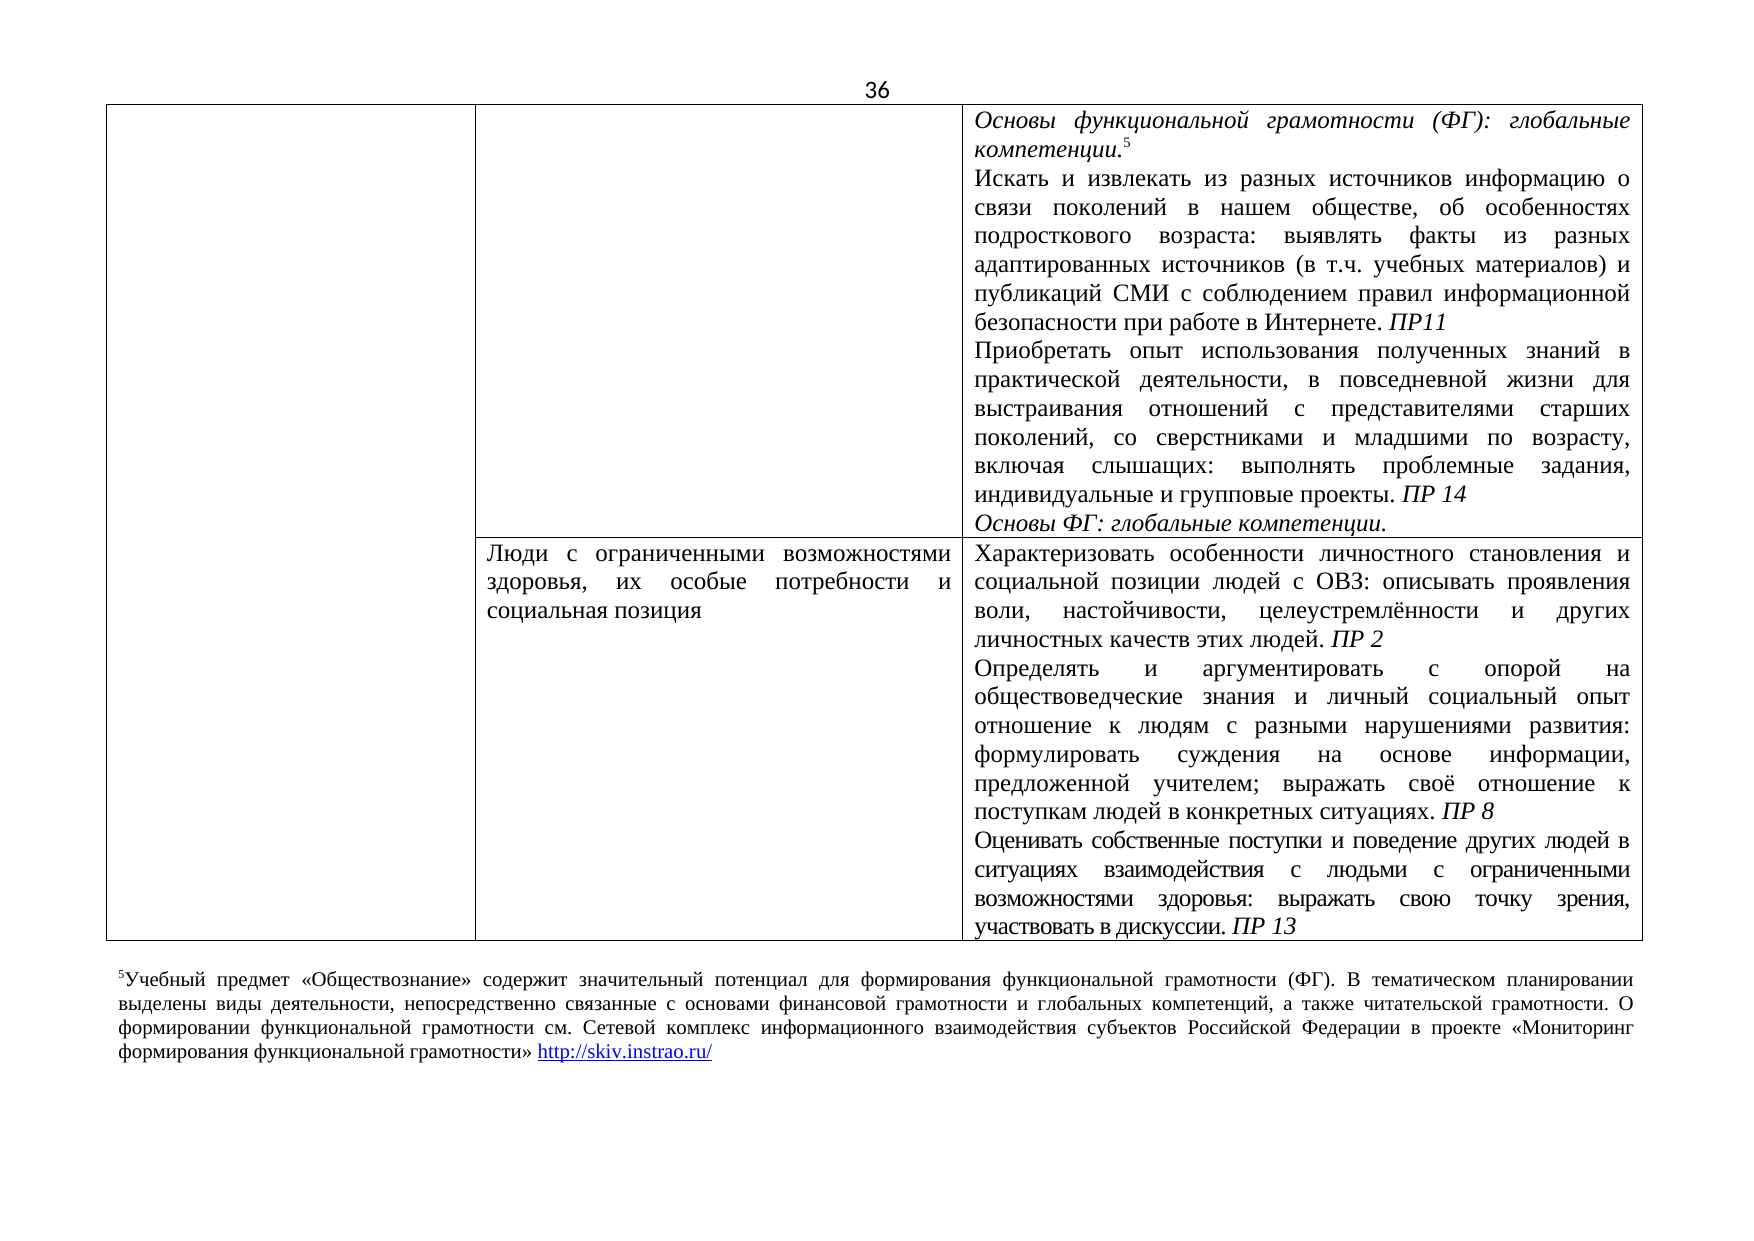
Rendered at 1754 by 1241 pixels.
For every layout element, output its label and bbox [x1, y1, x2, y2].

table_cell [963, 105, 1642, 537]
table_cell [476, 538, 962, 940]
table_cell [963, 538, 1642, 940]
table_cell [476, 105, 962, 537]
